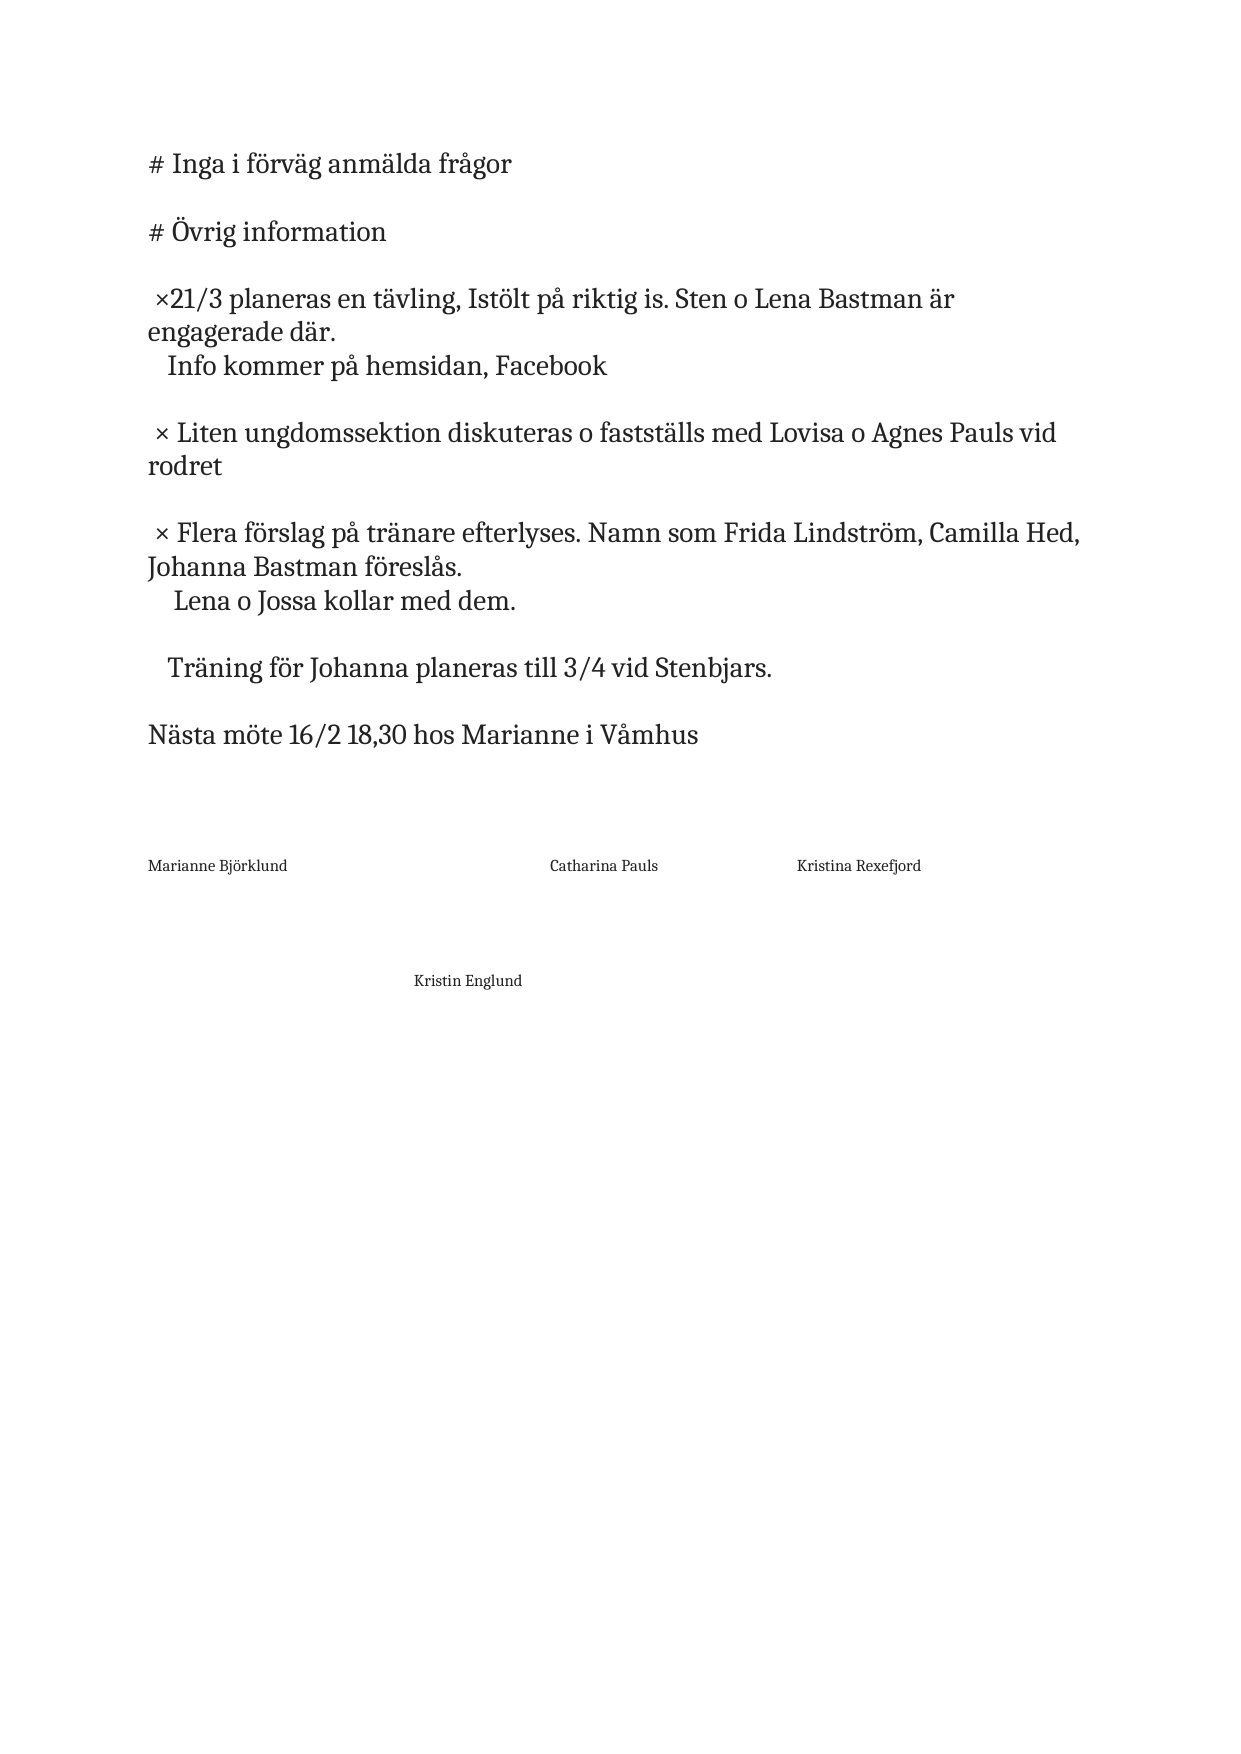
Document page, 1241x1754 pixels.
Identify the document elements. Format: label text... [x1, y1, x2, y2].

text Kristin Englund [148, 972, 1093, 991]
text ×21/3 planeras en tävling, Istölt på riktig is. Sten o Lena Bastman är engagerade där. [148, 282, 1093, 349]
text Info kommer på hemsidan, Facebook [148, 349, 1093, 382]
text Marianne Björklund Catharina Pauls Kristina Rexefjord [148, 857, 1093, 876]
text × Liten ungdomssektion diskuteras o fastställs med Lovisa o Agnes Pauls vid rodret [148, 416, 1093, 483]
text Lena o Jossa kollar med dem. [148, 584, 1093, 617]
text Träning för Johanna planeras till 3/4 vid Stenbjars. [148, 651, 1093, 684]
text × Flera förslag på tränare efterlyses. Namn som Frida Lindström, Camilla Hed, Johanna Bastman föreslås. [148, 517, 1093, 584]
text # Inga i förväg anmälda frågor [148, 148, 1093, 181]
text # Övrig information [148, 215, 1093, 248]
text Nästa möte 16/2 18,30 hos Marianne i Våmhus [148, 718, 1093, 751]
